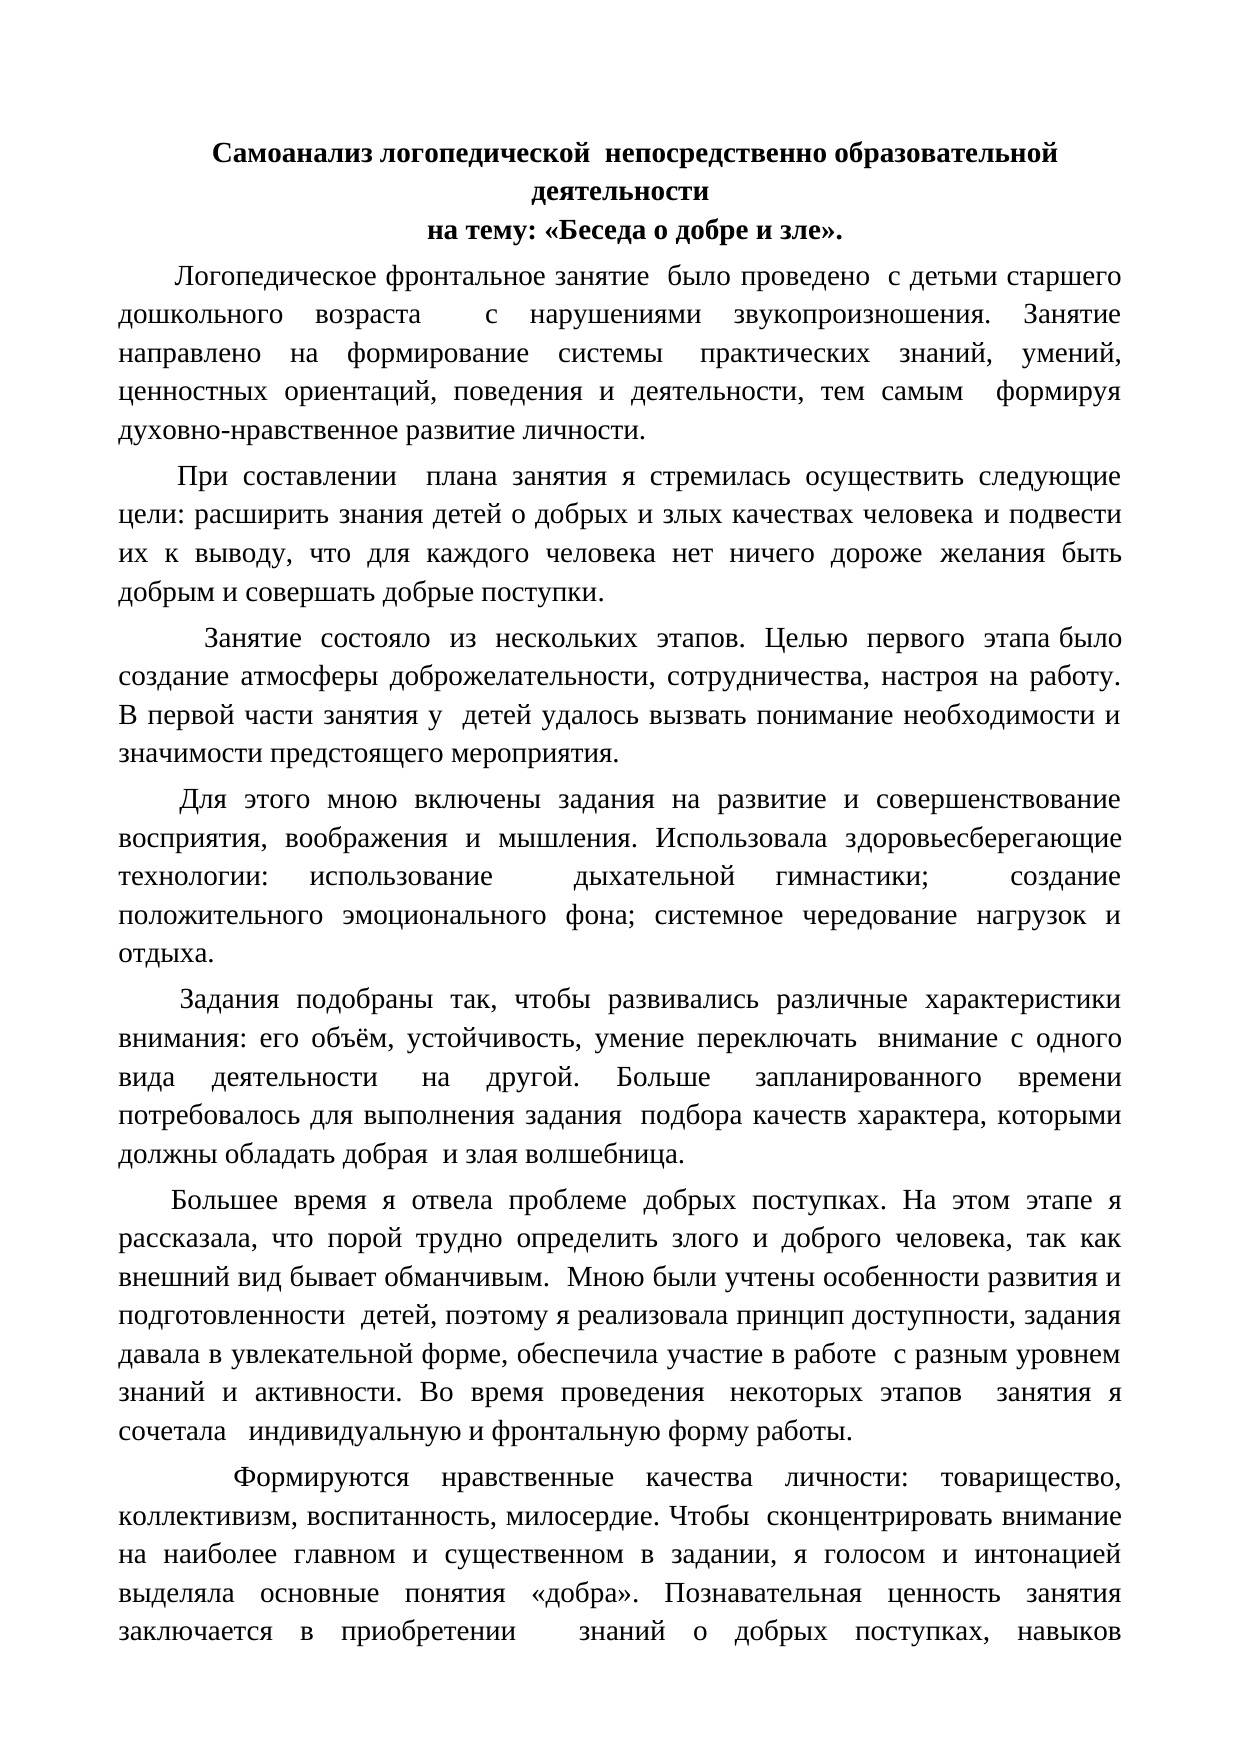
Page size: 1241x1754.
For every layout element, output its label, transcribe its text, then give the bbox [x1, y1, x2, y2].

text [118, 1459, 1122, 1647]
text на тему: «Беседа о добре и зле». [118, 212, 1122, 245]
text Самоанализ логопедической непосредственно образовательной деятельности [118, 135, 1122, 207]
text При составлении плана занятия я стремилась осуществить следующие цели: расширить знания детей о добрых и злых качествах человека и подвести их к выводу, что для каждого человека нет ничего дороже желания быть добрым и совершать добрые поступки. [118, 458, 1122, 607]
text Для этого мною включены задания на развитие и совершенствование восприятия, воображения и мышления. Использовала здоровьесберегающие технологии: использование дыхательной гимнастики; создание положительного эмоционального фона; системное чередование нагрузок и отдыха. [118, 781, 1122, 969]
text Большее время я отвела проблеме добрых поступках. На этом этапе я рассказала, что порой трудно определить злого и доброго человека, так как внешний вид бывает обманчивым. Мною были учтены особенности развития и подготовленности детей, поэтому я реализовала принцип доступности, задания давала в увлекательной форме, обеспечила участие в работе с разным уровнем знаний и активности. Во время проведения некоторых этапов занятия я сочетала индивидуальную и фронтальную форму работы. [118, 1182, 1122, 1447]
text Занятие состояло из нескольких этапов. Целью первого этапа было создание атмосферы доброжелательности, сотрудничества, настроя на работу. В первой части занятия у детей удалось вызвать понимание необходимости и значимости предстоящего мероприятия. [118, 620, 1122, 769]
text Задания подобраны так, чтобы развивались различные характеристики внимания: его объём, устойчивость, умение переключать внимание с одного вида деятельности на другой. Больше запланированного времени потребовалось для выполнения задания подбора качеств характера, которыми должны обладать добрая и злая волшебница. [118, 982, 1122, 1169]
text Логопедическое фронтальное занятие было проведено с детьми старшего дошкольного возраста с нарушениями звукопроизношения. Занятие направлено на формирование системы практических знаний, умений, ценностных ориентаций, поведения и деятельности, тем самым формируя духовно-нравственное развитие личности. [118, 258, 1122, 446]
